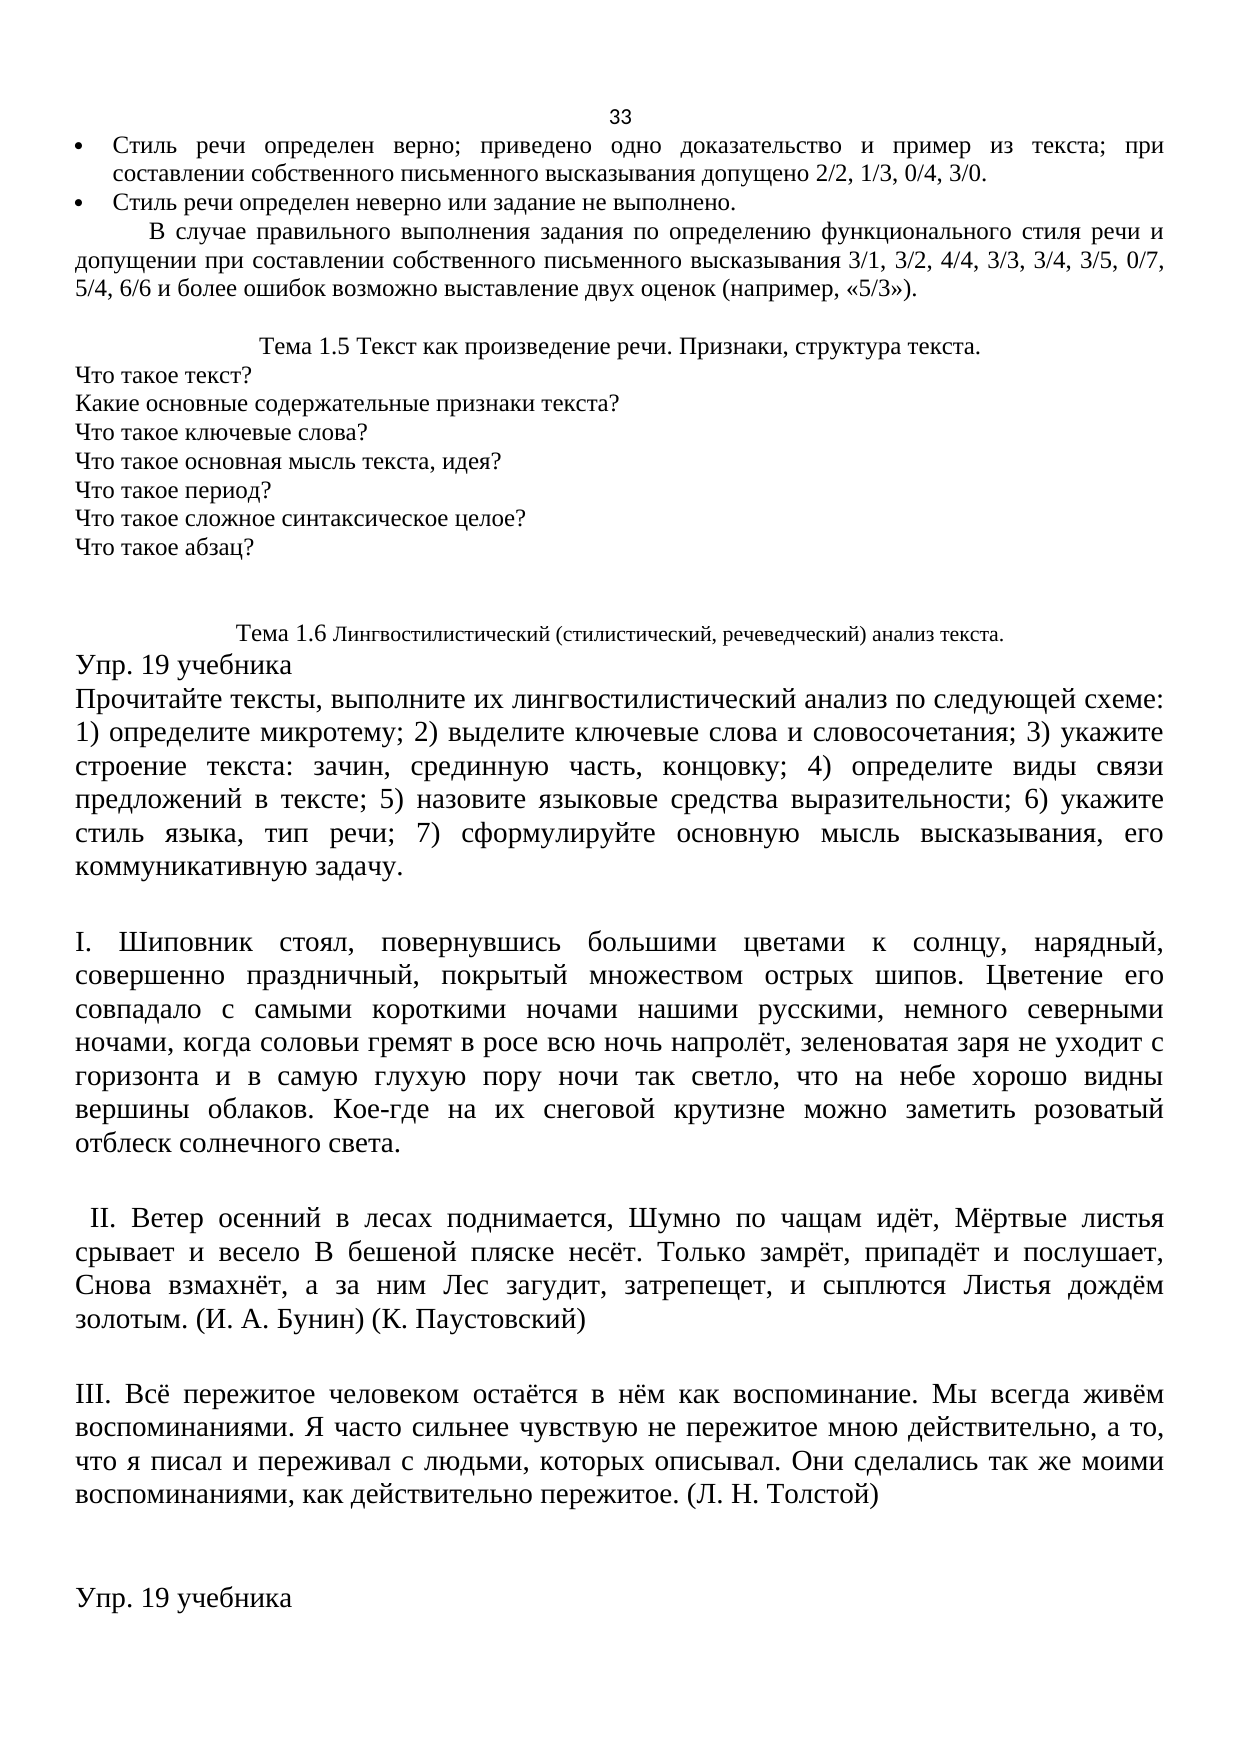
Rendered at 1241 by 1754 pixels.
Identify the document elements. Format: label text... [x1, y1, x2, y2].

list Стиль речи определен верно; приведено одно доказательство и пример из текста; при составлении собственного письменного высказывания допущено 2/2, 1/3, 0/4, 3/0. [75, 130, 1165, 187]
text Какие основные содержательные признаки текста? [75, 388, 1165, 417]
text Тема 1.6 Лингвостилистический (стилистический, речеведческий) анализ текста. [75, 618, 1165, 647]
text Что такое основная мысль текста, идея? [75, 446, 1165, 475]
text І. Шиповник стоял, повернувшись большими цветами к солнцу, нарядный, совершенно праздничный, покрытый множеством острых шипов. Цветение его совпадало с самыми короткими ночами нашими русскими, немного северными ночами, когда соловьи гремят в росе всю ночь напролёт, зеленоватая заря не уходит с горизонта и в самую глухую пору ночи так светло, что на небе хорошо видны вершины облаков. Кое-где на их снеговой крутизне можно заметить розоватый отблеск солнечного света. [75, 924, 1165, 1158]
text Прочитайте тексты, выполните их лингвостилистический анализ по следующей схеме: 1) определите микротему; 2) выделите ключевые слова и словосочетания; 3) укажите строение текста: зачин, срединную часть, концовку; 4) определите виды связи предложений в тексте; 5) назовите языковые средства выразительности; 6) укажите стиль языка, тип речи; 7) сформулируйте основную мысль высказывания, его коммуникативную задачу. [75, 681, 1165, 882]
text III. Всё пережитое человеком остаётся в нём как воспоминание. Мы всегда живём воспоминаниями. Я часто сильнее чувствую не пережитое мною действительно, а то, что я писал и переживал с людьми, которых описывал. Они сделались так же моими воспоминаниями, как действительно пережитое. (Л. Н. Толстой) [75, 1376, 1165, 1510]
text Что такое ключевые слова? [75, 417, 1165, 446]
text Тема 1.5 Текст как произведение речи. Признаки, структура текста. [75, 331, 1165, 360]
text II. Ветер осенний в лесах поднимается, Шумно по чащам идёт, Мёртвые листья срывает и весело В бешеной пляске несёт. Только замрёт, припадёт и послушает, Снова взмахнёт, а за ним Лес загудит, затрепещет, и сыплются Листья дождём золотым. (И. А. Бунин) (К. Паустовский) [75, 1200, 1165, 1334]
list Стиль речи определен неверно или задание не выполнено. [75, 187, 1165, 216]
text Что такое абзац? [75, 532, 1165, 561]
text Что такое сложное синтаксическое целое? [75, 503, 1165, 532]
text Упр. 19 учебника [75, 647, 1165, 681]
text В случае правильного выполнения задания по определению функционального стиля речи и допущении при составлении собственного письменного высказывания 3/1, 3/2, 4/4, 3/3, 3/4, 3/5, 0/7, 5/4, 6/6 и более ошибок возможно выставление двух оценок (например, «5/3»). [75, 216, 1165, 302]
text Что такое период? [75, 475, 1165, 503]
text Что такое текст? [75, 360, 1165, 388]
text Упр. 19 учебника [75, 1581, 1165, 1614]
